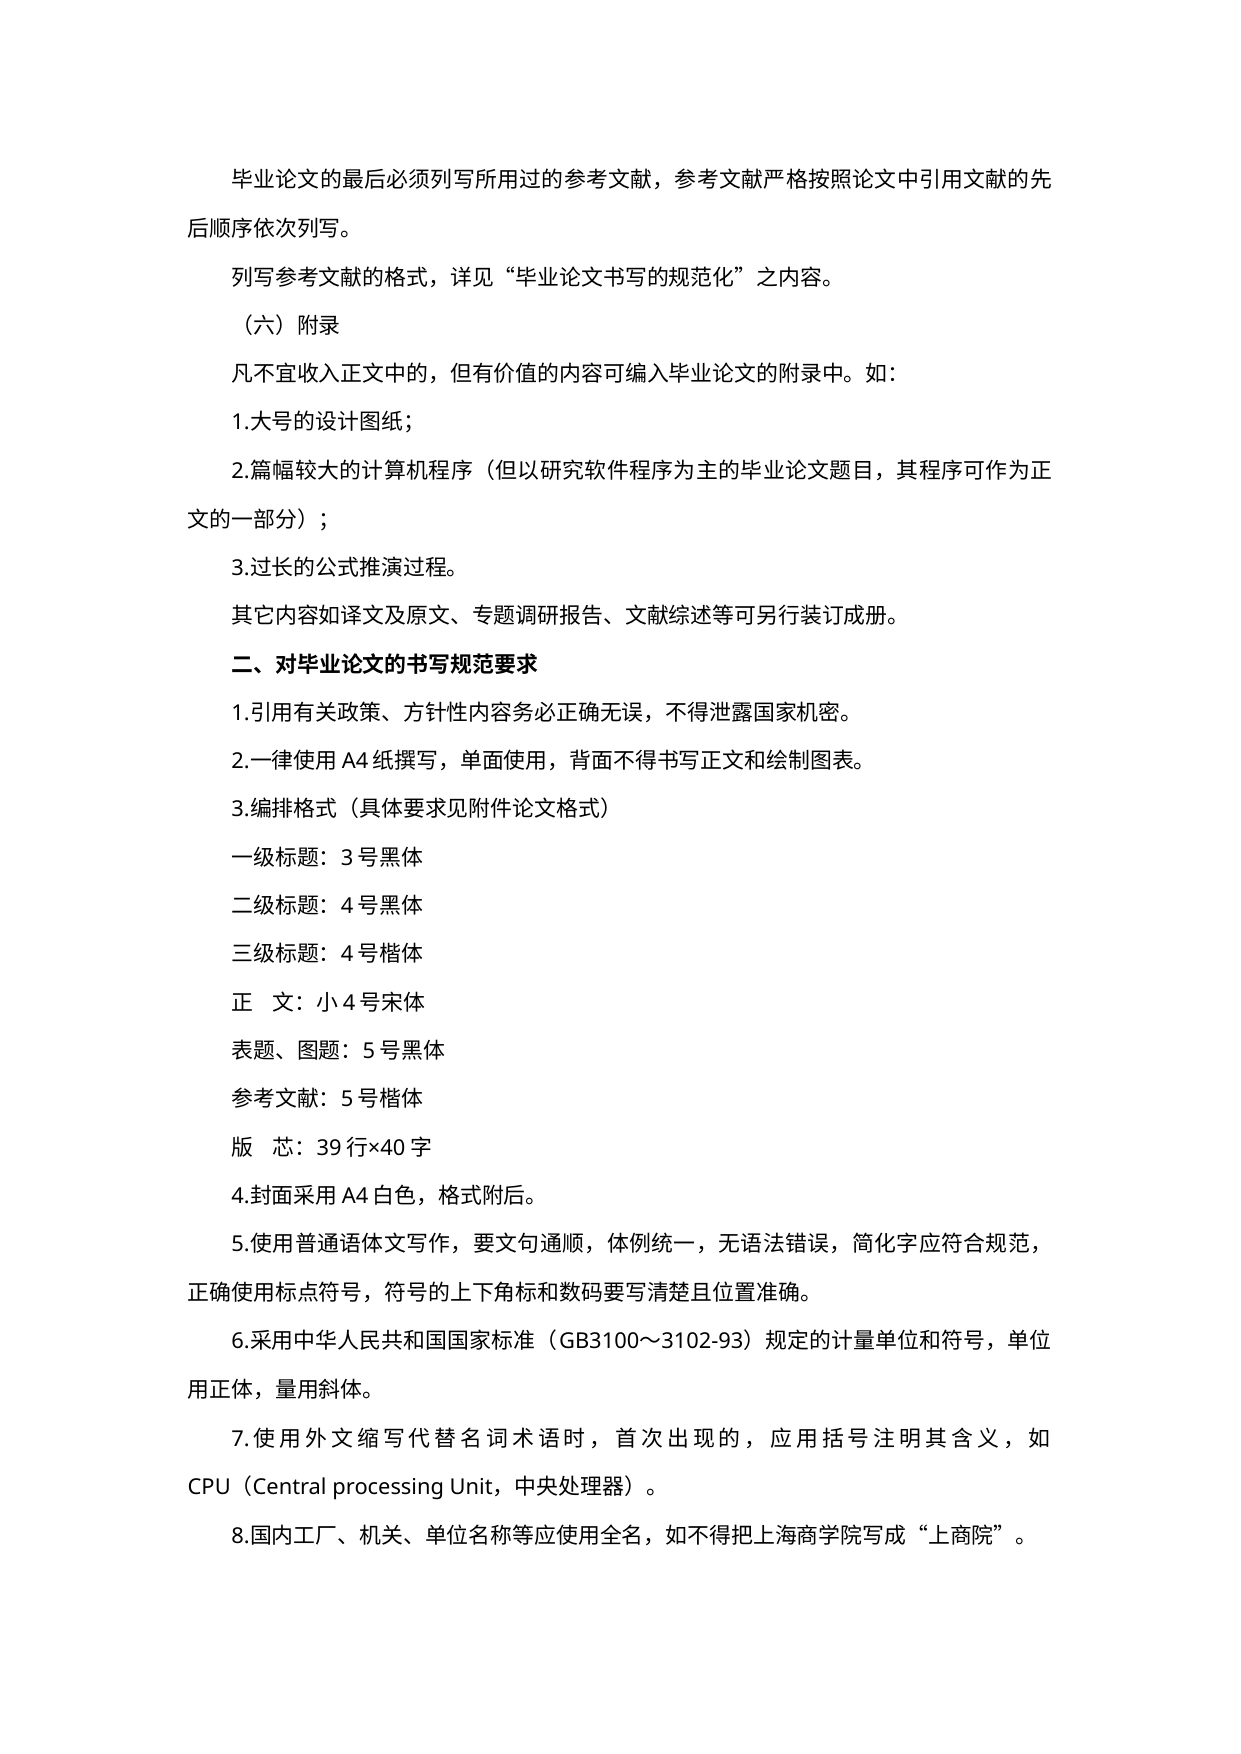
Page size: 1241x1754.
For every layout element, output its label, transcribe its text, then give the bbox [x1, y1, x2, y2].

text 1.大号的设计图纸； [187, 404, 1053, 437]
text 一级标题：3号黑体 [187, 839, 1053, 872]
text 3.编排格式（具体要求见附件论文格式） [187, 791, 1053, 824]
text 1.引用有关政策、方针性内容务必正确无误，不得泄露国家机密。 [187, 694, 1053, 727]
text 列写参考文献的格式，详见“毕业论文书写的规范化”之内容。 [187, 259, 1053, 292]
text 参考文献：5号楷体 [187, 1081, 1053, 1114]
text 8.国内工厂、机关、单位名称等应使用全名，如不得把上海商学院写成“上商院”。 [187, 1517, 1053, 1550]
text 其它内容如译文及原文、专题调研报告、文献综述等可另行装订成册。 [187, 598, 1053, 630]
text 毕业论文的最后必须列写所用过的参考文献，参考文献严格按照论文中引用文献的先后顺序依次列写。 [187, 162, 1053, 243]
text （六）附录 [187, 307, 1053, 340]
text 5.使用普通语体文写作，要文句通顺，体例统一，无语法错误，简化字应符合规范，正确使用标点符号，符号的上下角标和数码要写清楚且位置准确。 [187, 1226, 1053, 1307]
text 表题、图题：5号黑体 [187, 1033, 1053, 1065]
text 正 文：小4号宋体 [187, 984, 1053, 1017]
text 版 芯：39行×40字 [187, 1129, 1053, 1162]
text 二级标题：4号黑体 [187, 888, 1053, 920]
text 凡不宜收入正文中的，但有价值的内容可编入毕业论文的附录中。如： [187, 356, 1053, 388]
text 6.采用中华人民共和国国家标准（GB3100～3102-93）规定的计量单位和符号，单位用正体，量用斜体。 [187, 1323, 1053, 1404]
text 4.封面采用A4白色，格式附后。 [187, 1178, 1053, 1210]
text 二、对毕业论文的书写规范要求 [187, 646, 1053, 679]
text 三级标题：4号楷体 [187, 936, 1053, 969]
text 2.篇幅较大的计算机程序（但以研究软件程序为主的毕业论文题目，其程序可作为正文的一部分）； [187, 452, 1053, 534]
text 7.使用外文缩写代替名词术语时，首次出现的，应用括号注明其含义，如CPU（Central processing Unit，中央处理器）。 [187, 1420, 1053, 1502]
text 2.一律使用A4纸撰写，单面使用，背面不得书写正文和绘制图表。 [187, 743, 1053, 775]
text 3.过长的公式推演过程。 [187, 549, 1053, 582]
